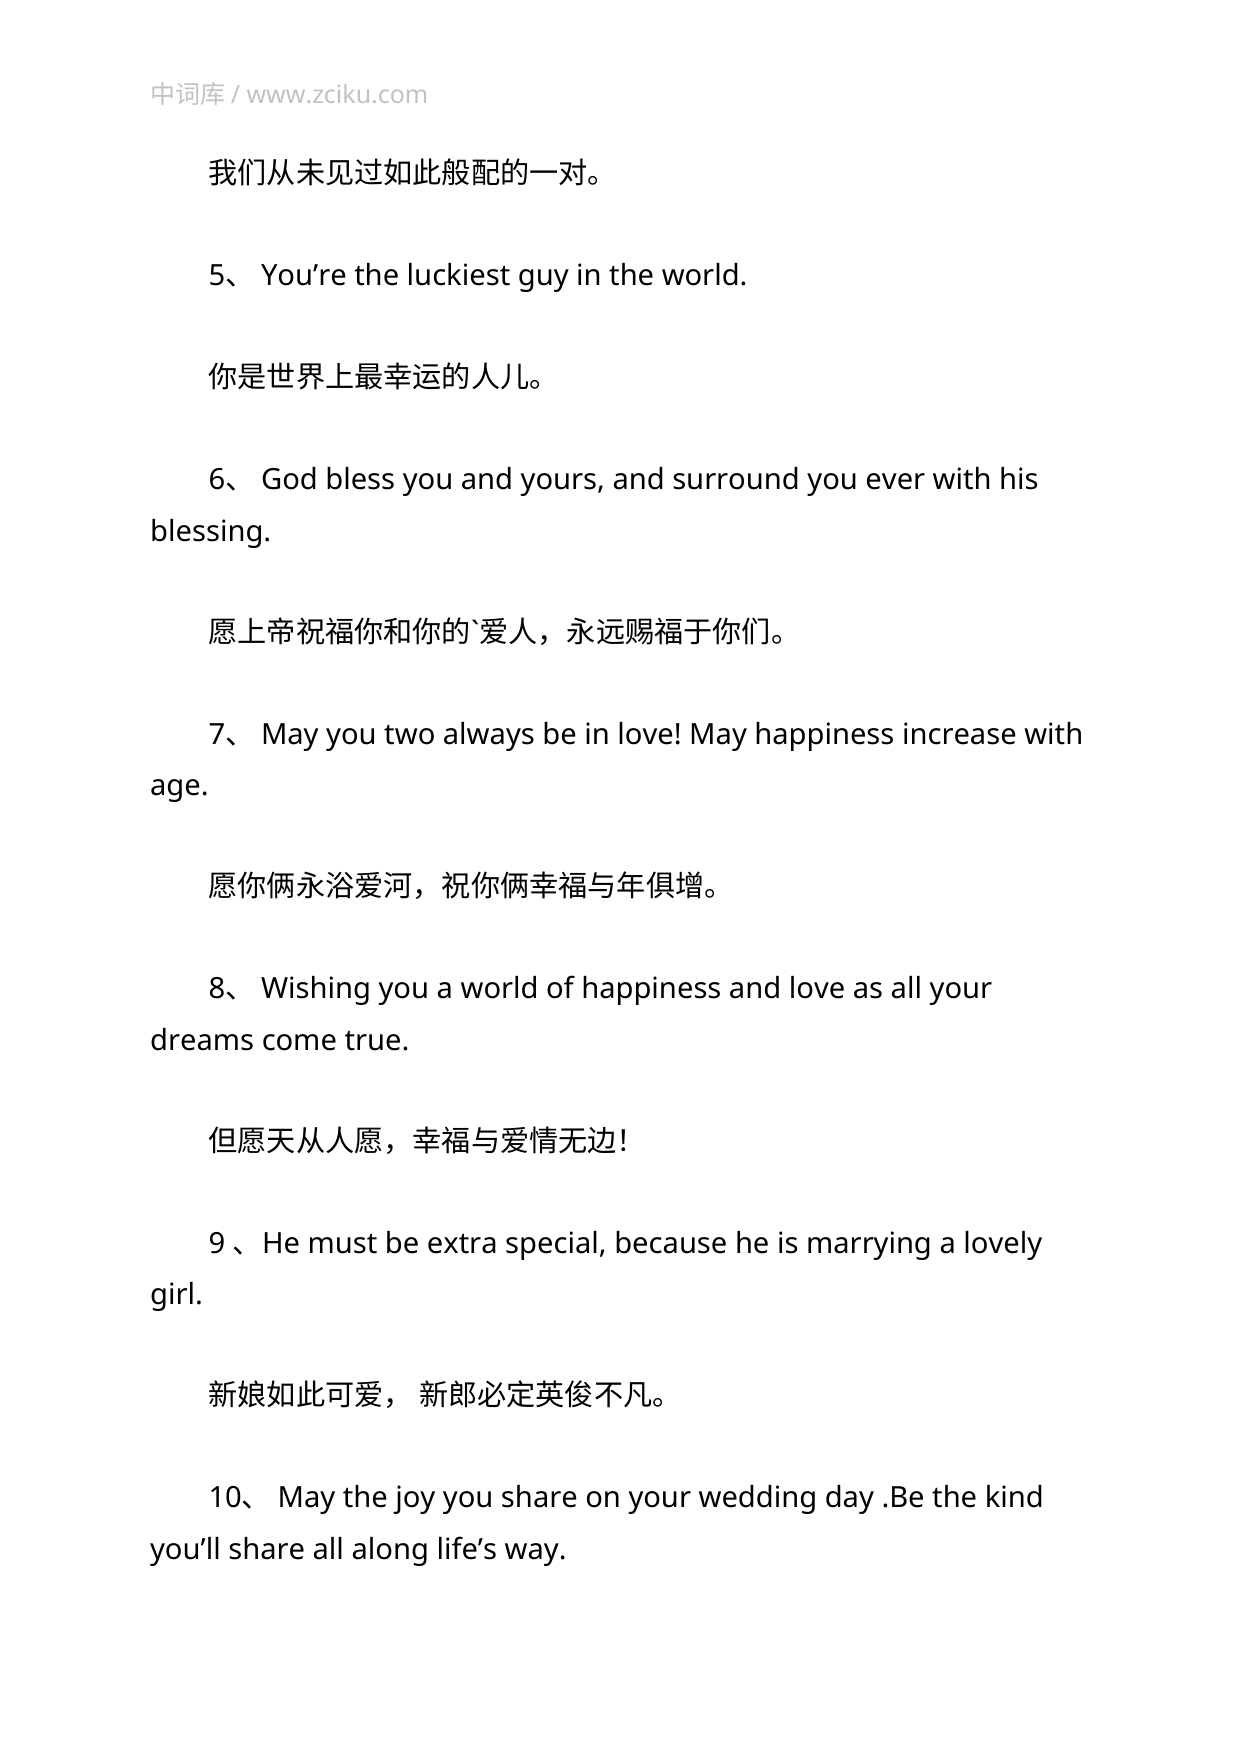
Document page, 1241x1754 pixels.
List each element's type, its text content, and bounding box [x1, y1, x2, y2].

text 但愿天从人愿，幸福与爱情无边！ [150, 1117, 1090, 1160]
text 我们从未见过如此般配的一对。 [150, 150, 1090, 192]
text 9 、He must be extra special, because he is marrying a lovely girl. [150, 1219, 1090, 1313]
text 8、 Wishing you a world of happiness and love as all your dreams come true. [150, 965, 1090, 1059]
text 5、 You’re the luckiest guy in the world. [150, 252, 1090, 294]
text 你是世界上最幸运的人儿。 [150, 354, 1090, 396]
text 愿上帝祝福你和你的`爱人，永远赐福于你们。 [150, 608, 1090, 651]
text 6、 God bless you and yours, and surround you ever with his blessing. [150, 456, 1090, 549]
text 10、 May the joy you share on your wedding day .Be the kind you’ll share all along life’s way. [150, 1474, 1090, 1568]
text 愿你俩永浴爱河，祝你俩幸福与年俱增。 [150, 863, 1090, 905]
text 新娘如此可爱， 新郎必定英俊不凡。 [150, 1372, 1090, 1414]
text 7、 May you two always be in love! May happiness increase with age. [150, 710, 1090, 804]
